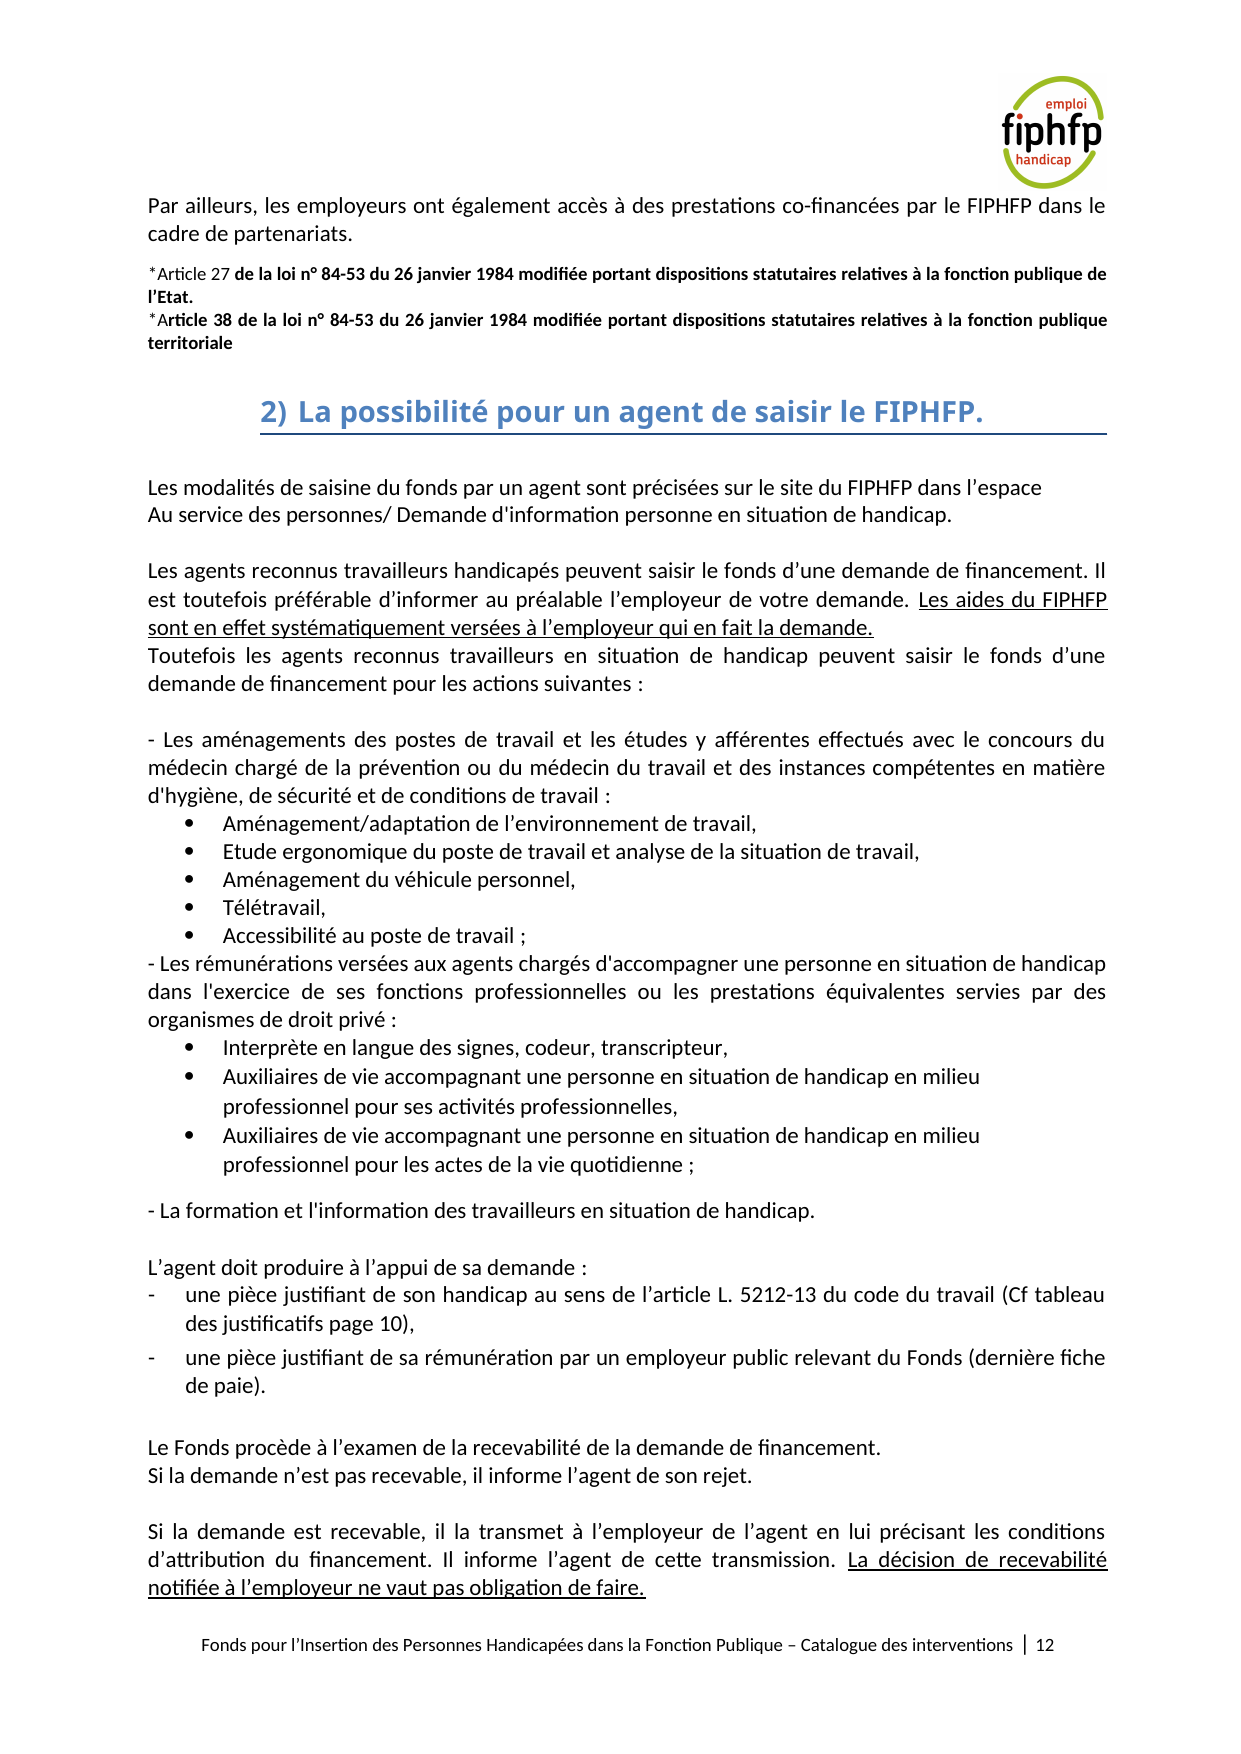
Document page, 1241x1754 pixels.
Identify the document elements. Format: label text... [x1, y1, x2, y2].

list Auxiliaires de vie accompagnant une personne en situation de handicap en milieu professionnel pour les actes de la vie quotidienne ; [185, 1121, 1107, 1178]
list Aménagement/adaptation de l’environnement de travail, [185, 809, 1107, 837]
list Accessibilité au poste de travail ; [185, 921, 1107, 949]
text Les modalités de saisine du fonds par un agent sont précisées sur le site du FIPHFP dans l’espace [148, 473, 1107, 501]
list une pièce justifiant de sa rémunération par un employeur public relevant du Fonds (dernière fiche de paie). [148, 1343, 1107, 1399]
list Télétravail, [185, 893, 1107, 921]
text *Article 27 de la loi n° 84-53 du 26 janvier 1984 modifiée portant dispositions statutaires relatives à la fonction publique de l’Etat. [148, 262, 1107, 308]
list une pièce justifiant de son handicap au sens de l’article L. 5212-13 du code du travail (Cf tableau des justificatifs page 10), [148, 1281, 1107, 1337]
text Au service des personnes/ Demande d'information personne en situation de handicap. [148, 501, 1107, 529]
picture [998, 73, 1108, 191]
text Le Fonds procède à l’examen de la recevabilité de la demande de financement. [148, 1433, 1107, 1461]
text - La formation et l'information des travailleurs en situation de handicap. [148, 1197, 1107, 1224]
text Par ailleurs, les employeurs ont également accès à des prestations co-financées par le FIPHFP dans le cadre de partenariats. [148, 191, 1107, 247]
list Aménagement du véhicule personnel, [185, 865, 1107, 893]
text - Les rémunérations versées aux agents chargés d'accompagner une personne en situation de handicap dans l'exercice de ses fonctions professionnelles ou les prestations équivalentes servies par des organismes de droit privé : [148, 949, 1107, 1033]
list Auxiliaires de vie accompagnant une personne en situation de handicap en milieu professionnel pour ses activités professionnelles, [185, 1062, 1107, 1120]
list Etude ergonomique du poste de travail et analyse de la situation de travail, [185, 837, 1107, 865]
text Les agents reconnus travailleurs handicapés peuvent saisir le fonds d’une demande de financement. Il est toutefois préférable d’informer au préalable l’employeur de votre demande. Les aides du FIPHFP sont en effet systématiquement versées à l’employeur qui en fait la demande. [148, 557, 1107, 641]
list Interprète en langue des signes, codeur, transcripteur, [185, 1033, 1107, 1061]
text Si la demande n’est pas recevable, il informe l’agent de son rejet. [148, 1461, 1107, 1489]
text L’agent doit produire à l’appui de sa demande : [148, 1253, 1107, 1281]
subtitle La possibilité pour un agent de saisir le FIPHFP. [260, 391, 1107, 433]
text Si la demande est recevable, il la transmet à l’employeur de l’agent en lui précisant les conditions d’attribution du financement. Il informe l’agent de cette transmission. La décision de recevabilité notifiée à l’employeur ne vaut pas obligation de faire. [148, 1517, 1107, 1601]
text Toutefois les agents reconnus travailleurs en situation de handicap peuvent saisir le fonds d’une demande de financement pour les actions suivantes : [148, 641, 1107, 697]
text *Article 38 de la loi n° 84-53 du 26 janvier 1984 modifiée portant dispositions statutaires relatives à la fonction publique territoriale [148, 308, 1107, 354]
text - Les aménagements des postes de travail et les études y afférentes effectués avec le concours du médecin chargé de la prévention ou du médecin du travail et des instances compétentes en matière d'hygiène, de sécurité et de conditions de travail : [148, 725, 1107, 809]
